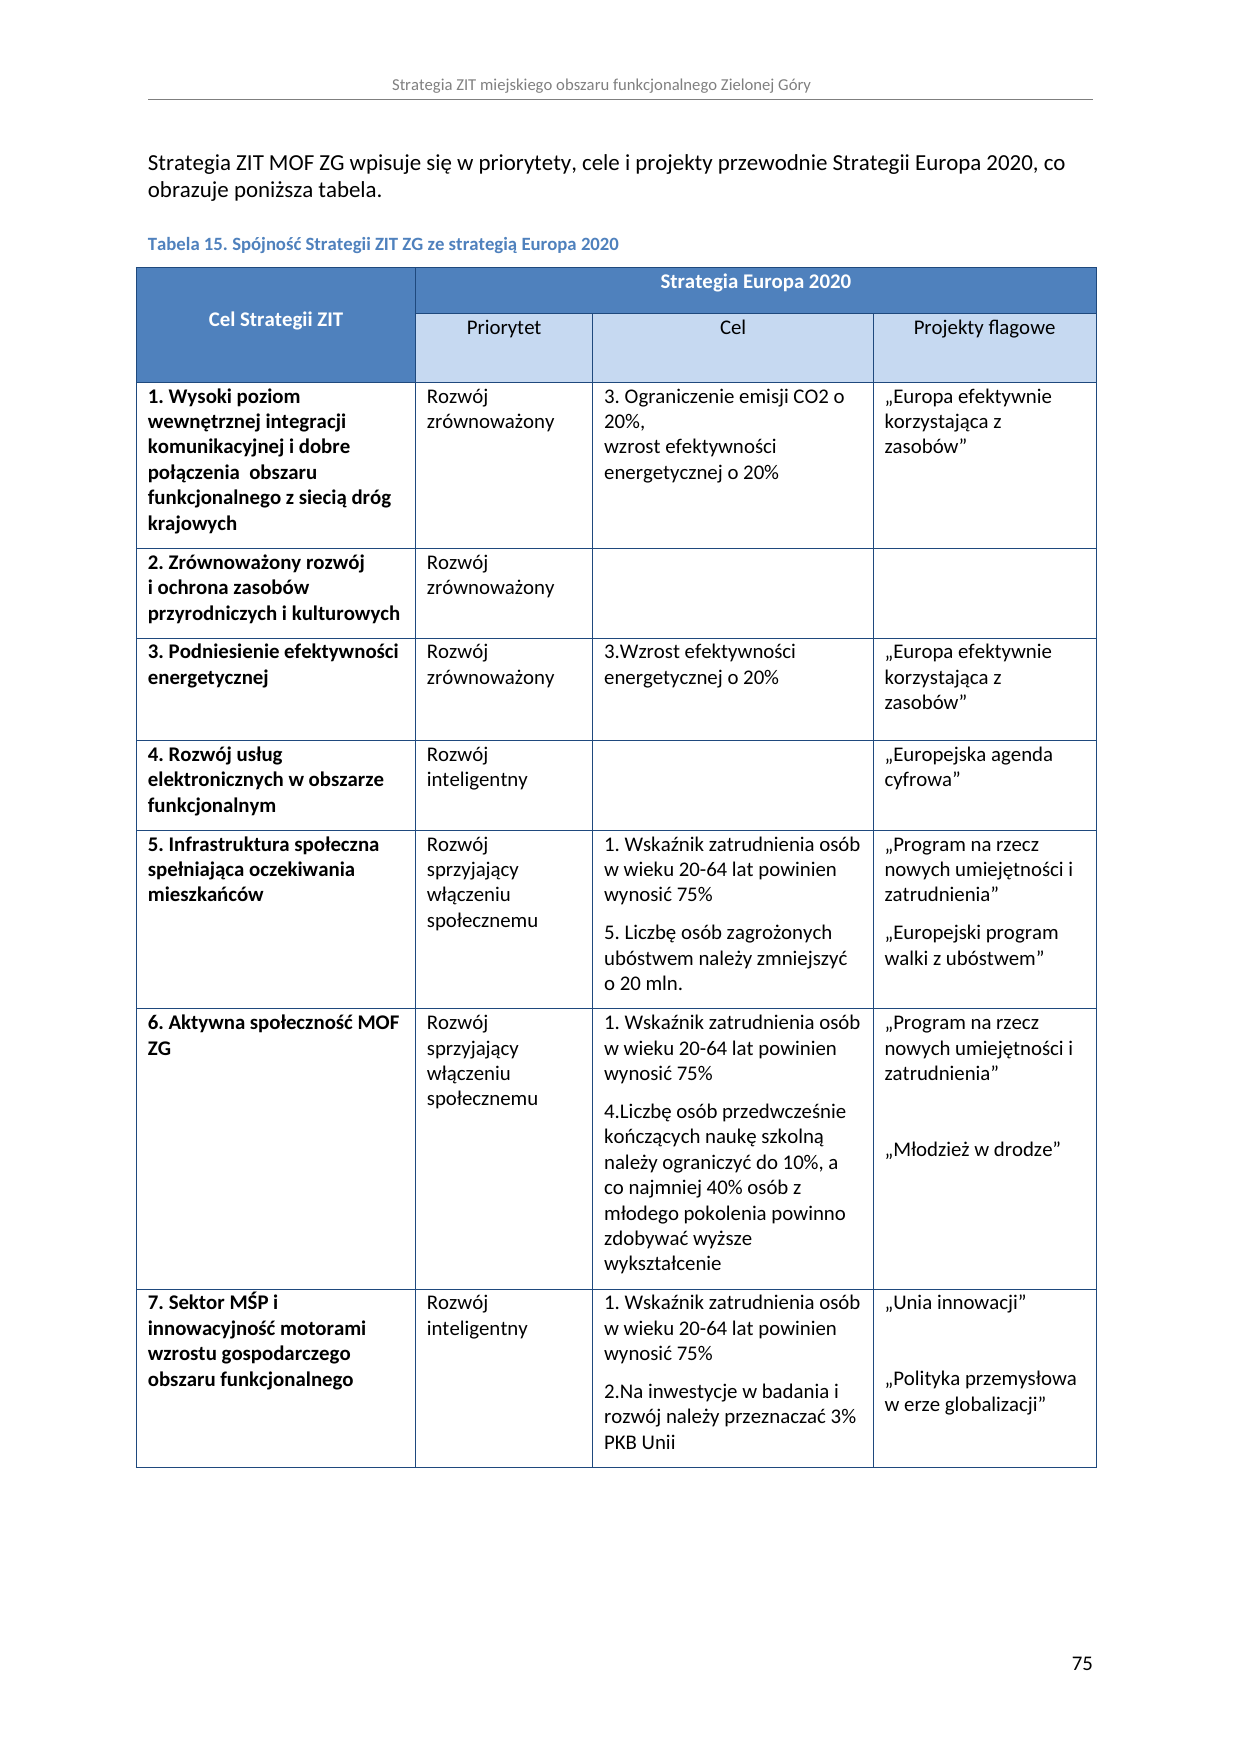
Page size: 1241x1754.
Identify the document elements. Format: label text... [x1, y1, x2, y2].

table_cell „Program na rzecz nowych umiejętności i zatrudnienia” „Młodzież w drodze” [874, 1009, 1096, 1288]
table_cell Rozwój inteligentny [416, 741, 592, 830]
table_cell 5. Infrastruktura społeczna spełniająca oczekiwania mieszkańców [137, 831, 415, 1008]
table_cell 1. Wysoki poziom wewnętrznej integracji komunikacyjnej i dobre połączenia obszaru funkcjonalnego z siecią dróg krajowych [137, 383, 415, 548]
table_cell 1. Wskaźnik zatrudnienia osób w wieku 20-64 lat powinien wynosić 75% 5. Liczbę osób zagrożonych ubóstwem należy zmniejszyć o 20 mln. [593, 831, 873, 1008]
table_cell Rozwój inteligentny [416, 1290, 592, 1467]
table_cell „Program na rzecz nowych umiejętności i zatrudnienia” „Europejski program walki z ubóstwem” [874, 831, 1096, 1008]
text Strategia ZIT MOF ZG wpisuje się w priorytety, cele i projekty przewodnie Strategii Europa 2020, co obrazuje poniższa tabela. [148, 148, 1093, 204]
table_cell „Europa efektywnie korzystająca z zasobów” [874, 383, 1096, 548]
table_cell 1. Wskaźnik zatrudnienia osób w wieku 20-64 lat powinien wynosić 75% 4.Liczbę osób przedwcześnie kończących naukę szkolną należy ograniczyć do 10%, a co najmniej 40% osób z młodego pokolenia powinno zdobywać wyższe wykształcenie [593, 1009, 873, 1288]
table_cell 3.Wzrost efektywności energetycznej o 20% [593, 639, 873, 740]
table_cell 2. Zrównoważony rozwój i ochrona zasobów przyrodniczych i kulturowych [137, 549, 415, 638]
table_cell [874, 549, 1096, 638]
table_cell Priorytet [416, 314, 592, 382]
table_header Strategia Europa 2020 [416, 268, 1096, 313]
table_cell 4. Rozwój usług elektronicznych w obszarze funkcjonalnym [137, 741, 415, 830]
table_header Cel Strategii ZIT [137, 268, 415, 382]
table_cell 1. Wskaźnik zatrudnienia osób w wieku 20-64 lat powinien wynosić 75% 2.Na inwestycje w badania i rozwój należy przeznaczać 3% PKB Unii [593, 1290, 873, 1467]
table_cell Rozwój sprzyjający włączeniu społecznemu [416, 1009, 592, 1288]
table_cell 3. Podniesienie efektywności energetycznej [137, 639, 415, 740]
table_cell 7. Sektor MŚP i innowacyjność motorami wzrostu gospodarczego obszaru funkcjonalnego [137, 1290, 415, 1467]
table_cell 6. Aktywna społeczność MOF ZG [137, 1009, 415, 1288]
table_cell Rozwój zrównoważony [416, 549, 592, 638]
table_cell Projekty flagowe [874, 314, 1096, 382]
table_cell Rozwój zrównoważony [416, 383, 592, 548]
text Tabela 15. Spójność Strategii ZIT ZG ze strategią Europa 2020 [148, 232, 1093, 254]
table_cell 3. Ograniczenie emisji CO2 o 20%, wzrost efektywności energetycznej o 20% [593, 383, 873, 548]
table_cell „Unia innowacji” „Polityka przemysłowa w erze globalizacji” [874, 1290, 1096, 1467]
table_cell [593, 741, 873, 830]
table_cell „Europa efektywnie korzystająca z zasobów” [874, 639, 1096, 740]
table_cell [593, 549, 873, 638]
table_cell Cel [593, 314, 873, 382]
table_cell Rozwój sprzyjający włączeniu społecznemu [416, 831, 592, 1008]
table_cell „Europejska agenda cyfrowa” [874, 741, 1096, 830]
table_cell Rozwój zrównoważony [416, 639, 592, 740]
